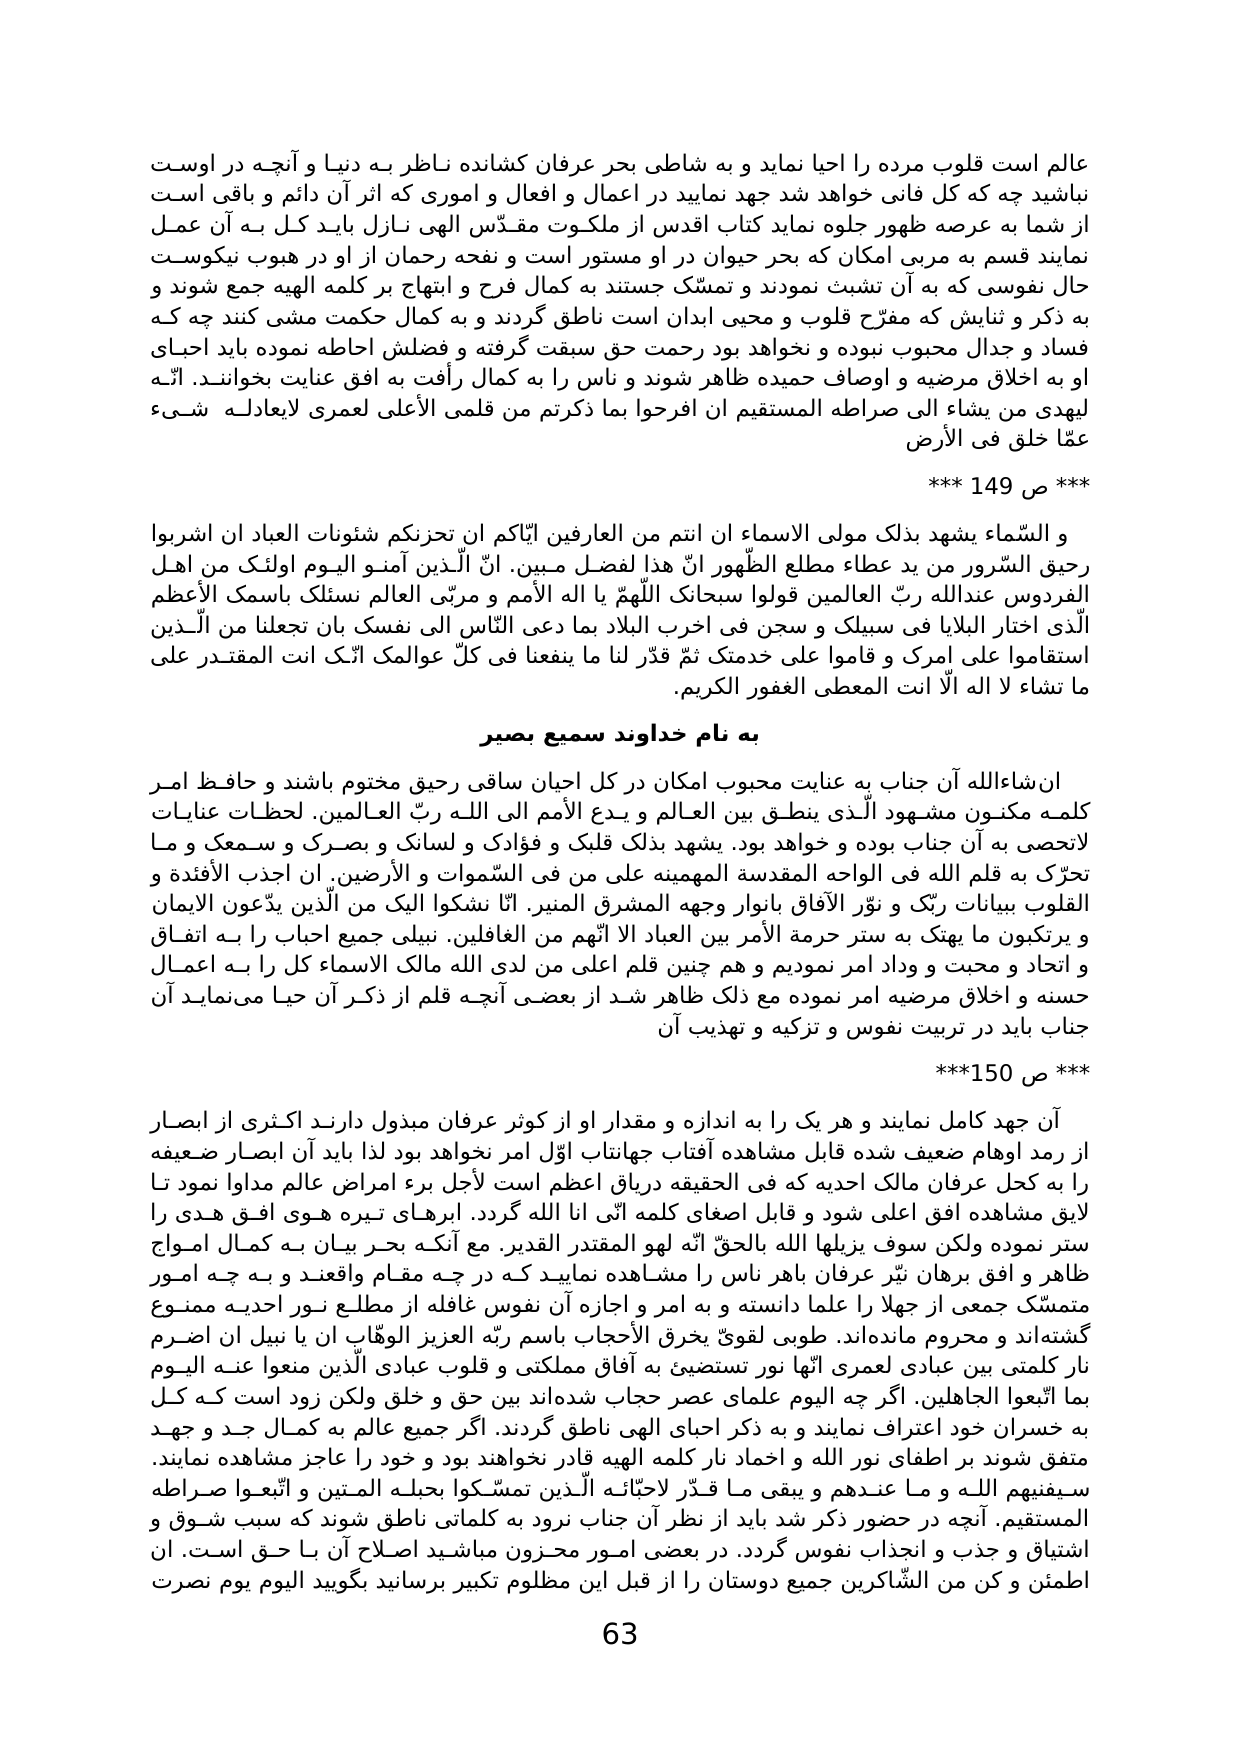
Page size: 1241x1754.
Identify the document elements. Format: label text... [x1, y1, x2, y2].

text *** ص 149 *** [150, 473, 1090, 499]
text ان‌شاءالله آن جناب به عنایت محبوب امکان در کل احیان ساقی رحیق مختوم باشند و حافظ امر کلمه مکنون مشهود الّذی ینطق بین العالم و یدع الأمم الی الله ربّ العالمین. لحظات عنایات لاتحصی به آن جناب بوده و خواهد بود. یشهد بذلک قلبک و فؤادک و لسانک و بصرک و سمعک و ما تحرّک به قلم الله فی الواحه المقدسة المهمینه علی من فی السّموات و الأرضین. ان اجذب الأفئدة و القلوب ببیانات ربّک و نوّر الآفاق بانوار وجهه المشرق المنیر. انّا نشکوا الیک من الّذین یدّعون الایمان و یرتکبون ما یهتک به ستر حرمة الأمر بین العباد الا انّهم من الغافلین. نبیلی جمیع احباب را به اتفاق و اتحاد و محبت و وداد امر نمودیم و هم چنین قلم اعلی من لدی الله مالک الاسماء کل را به اعمال حسنه و اخلاق مرضیه امر نموده مع ذلک ظاهر شد از بعضی آنچه قلم از ذکر آن حیا می‌نماید آن جناب باید در تربیت نفوس و تزکیه و تهذیب آن [150, 768, 1090, 1039]
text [150, 1107, 1090, 1593]
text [150, 150, 1090, 452]
text و السّماء یشهد بذلک مولی الاسماء ان انتم من العارفین ایّاکم ان تحزنکم شئونات العباد ان اشربوا رحیق السّرور من ید عطاء مطلع الظّهور انّ هذا لفضل مبین. انّ الّذین آمنو الیوم اولئک من اهل الفردوس عندالله ربّ العالمین قولوا سبحانک اللّهمّ یا اله الأمم و مربّی العالم نسئلک باسمک الأعظم الّذی اختار البلایا فی سبیلک و سجن فی اخرب البلاد بما دعی النّاس الی نفسک بان تجعلنا من الّذین استقاموا علی امرک و قاموا علی خدمتک ثمّ قدّر لنا ما ینفعنا فی کلّ عوالمک انّک انت المقتدر علی ما تشاء لا اله الّا انت المعطی الغفور الکریم. [150, 520, 1090, 700]
text *** ص 150*** [150, 1060, 1090, 1087]
text به نام خداوند سمیع بصیر [150, 721, 1090, 747]
